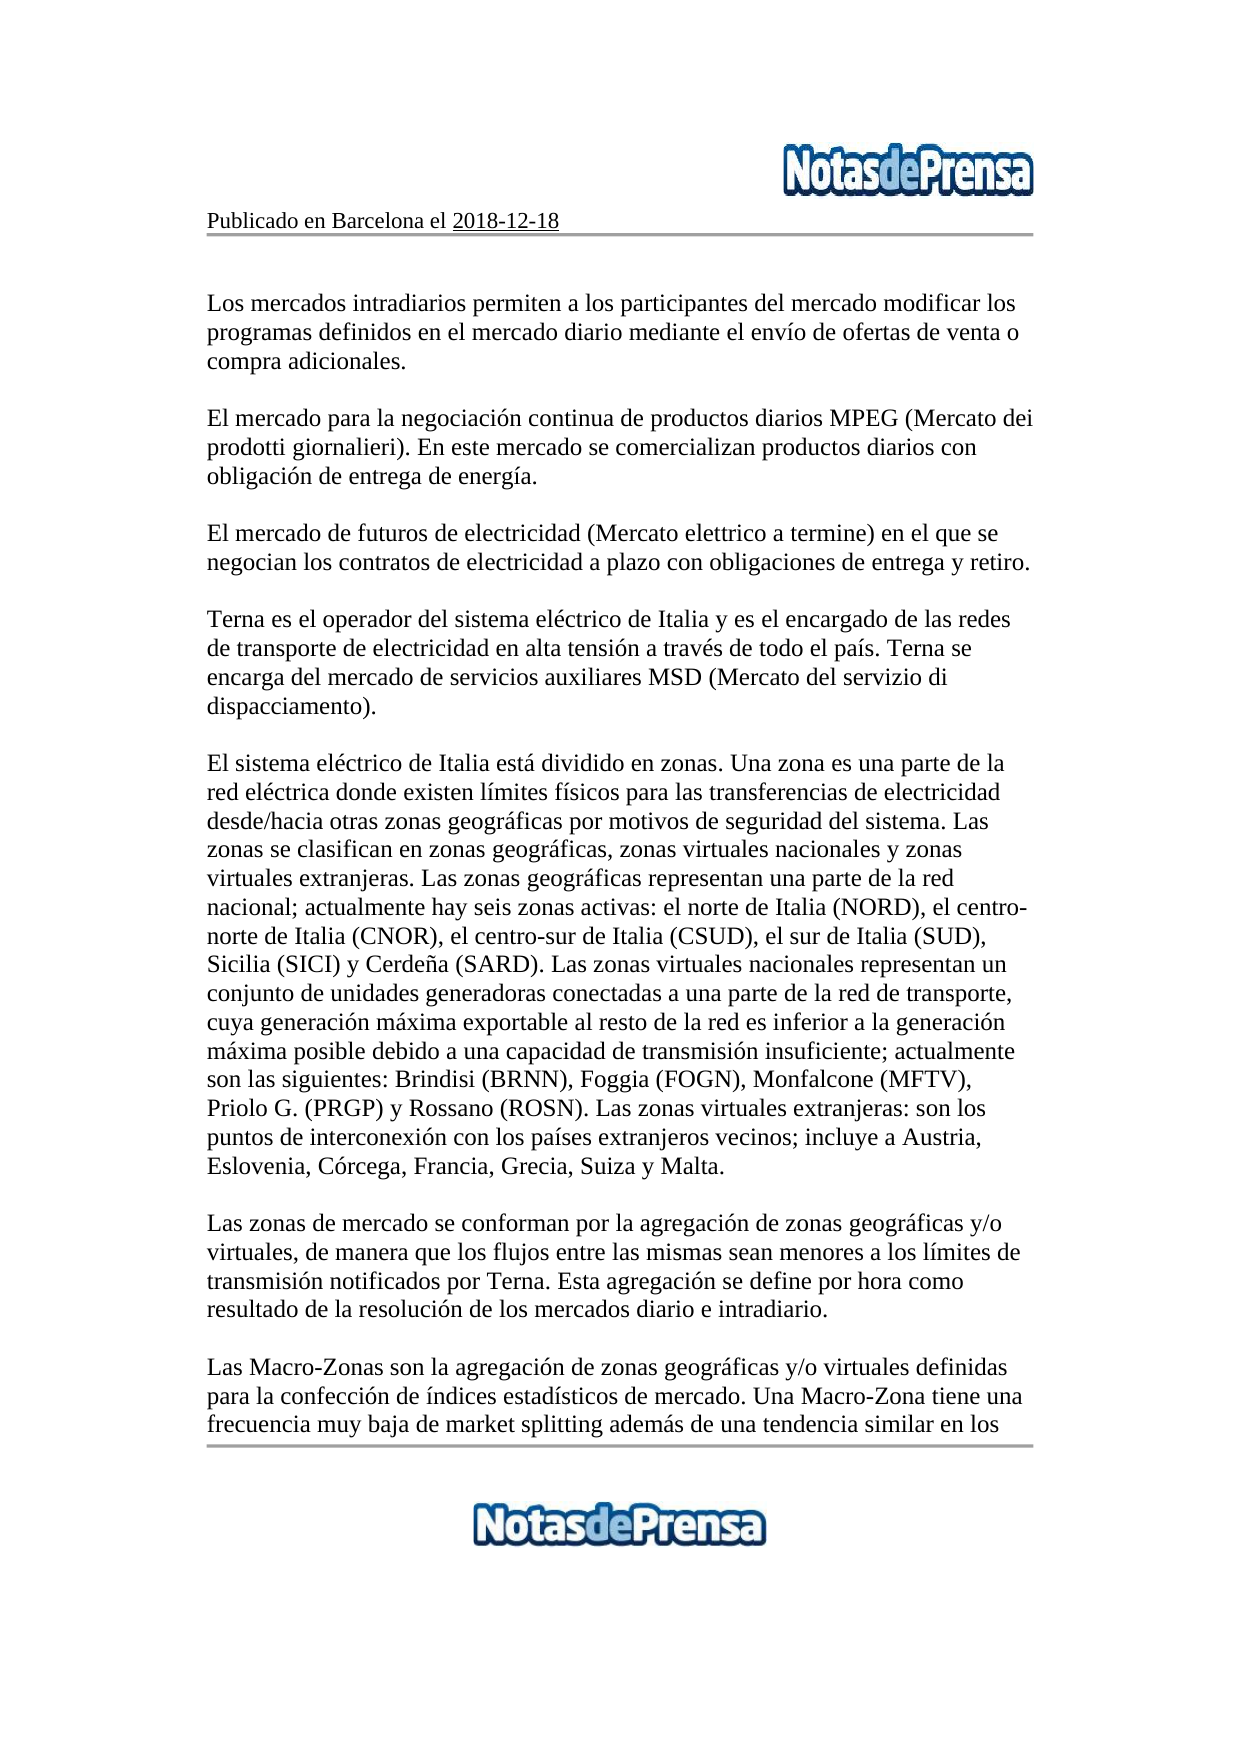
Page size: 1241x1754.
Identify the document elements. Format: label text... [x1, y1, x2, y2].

picture [783, 142, 1034, 199]
picture [473, 1501, 767, 1548]
